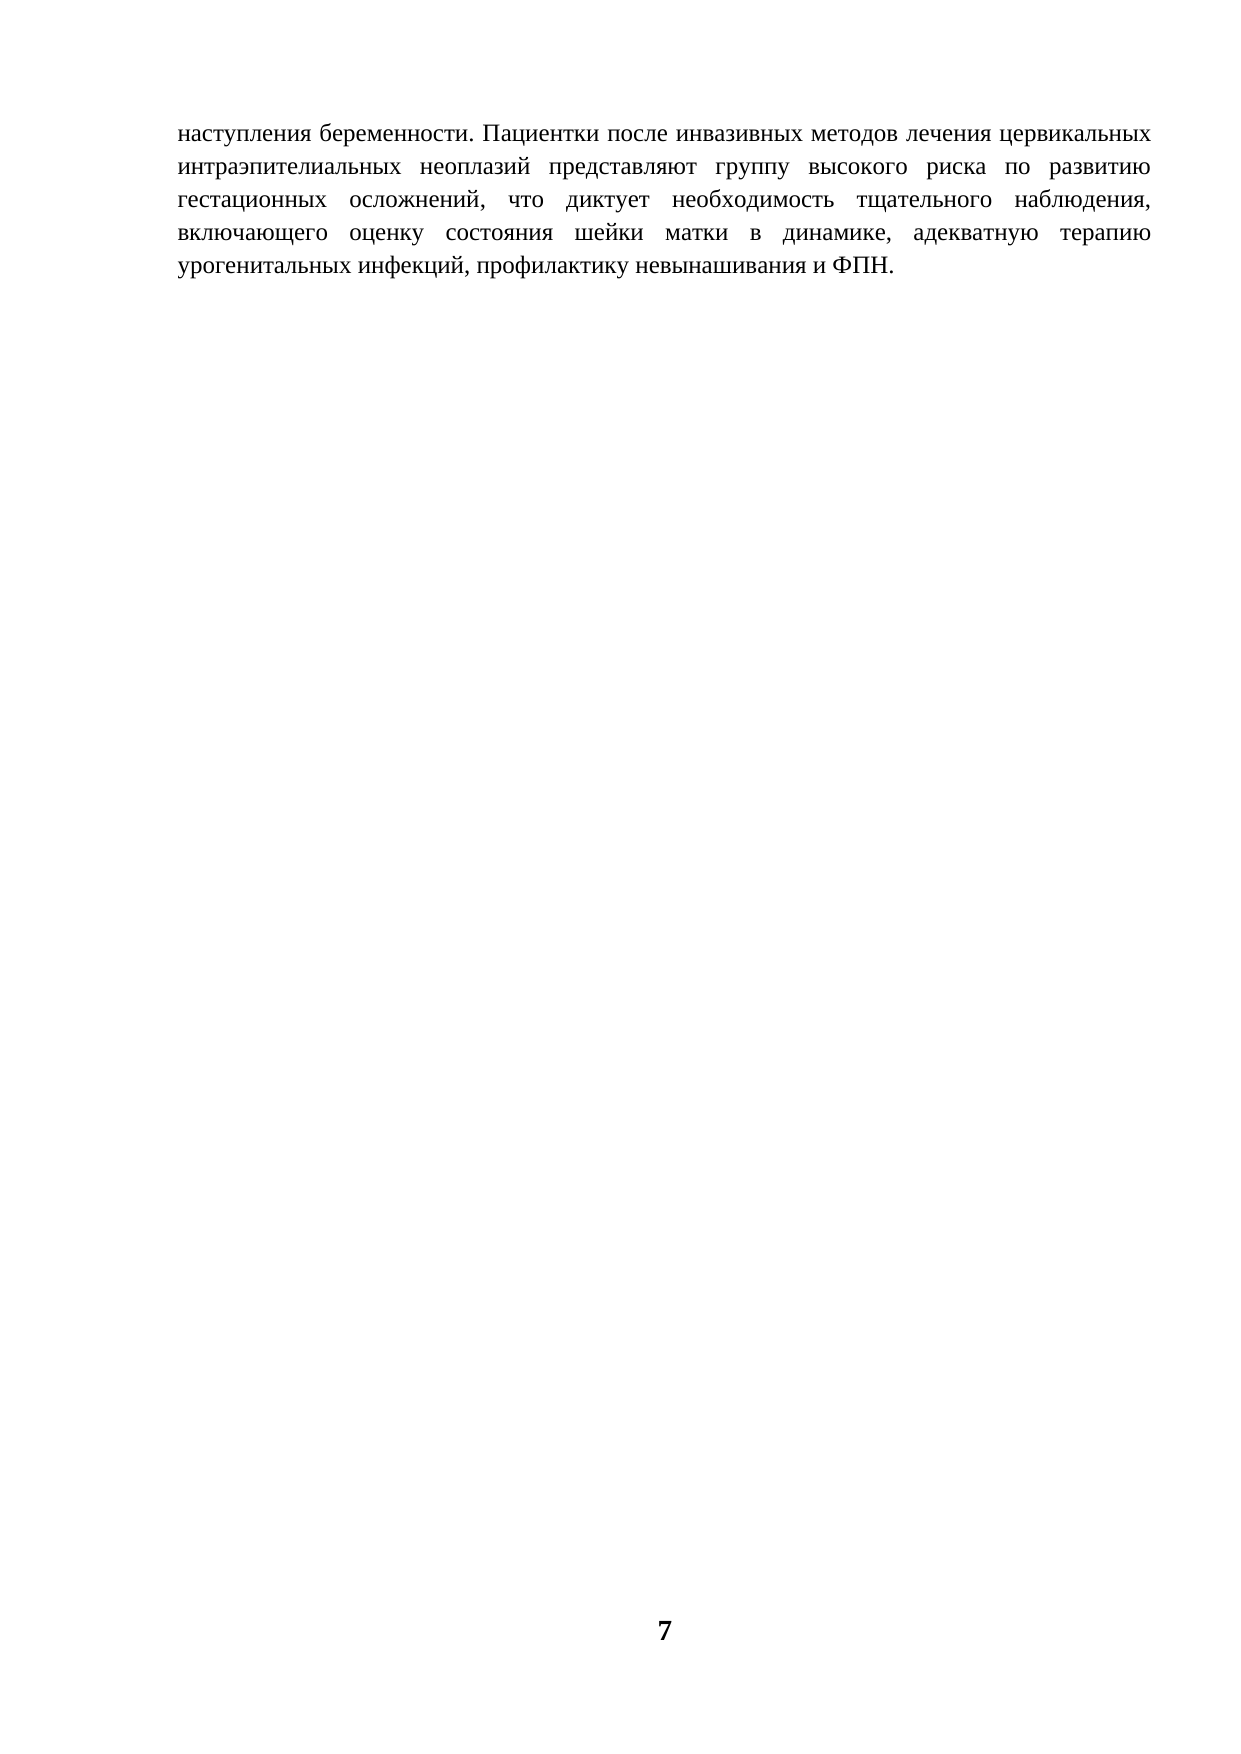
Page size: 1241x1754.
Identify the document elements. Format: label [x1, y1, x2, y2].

text [177, 118, 1152, 279]
